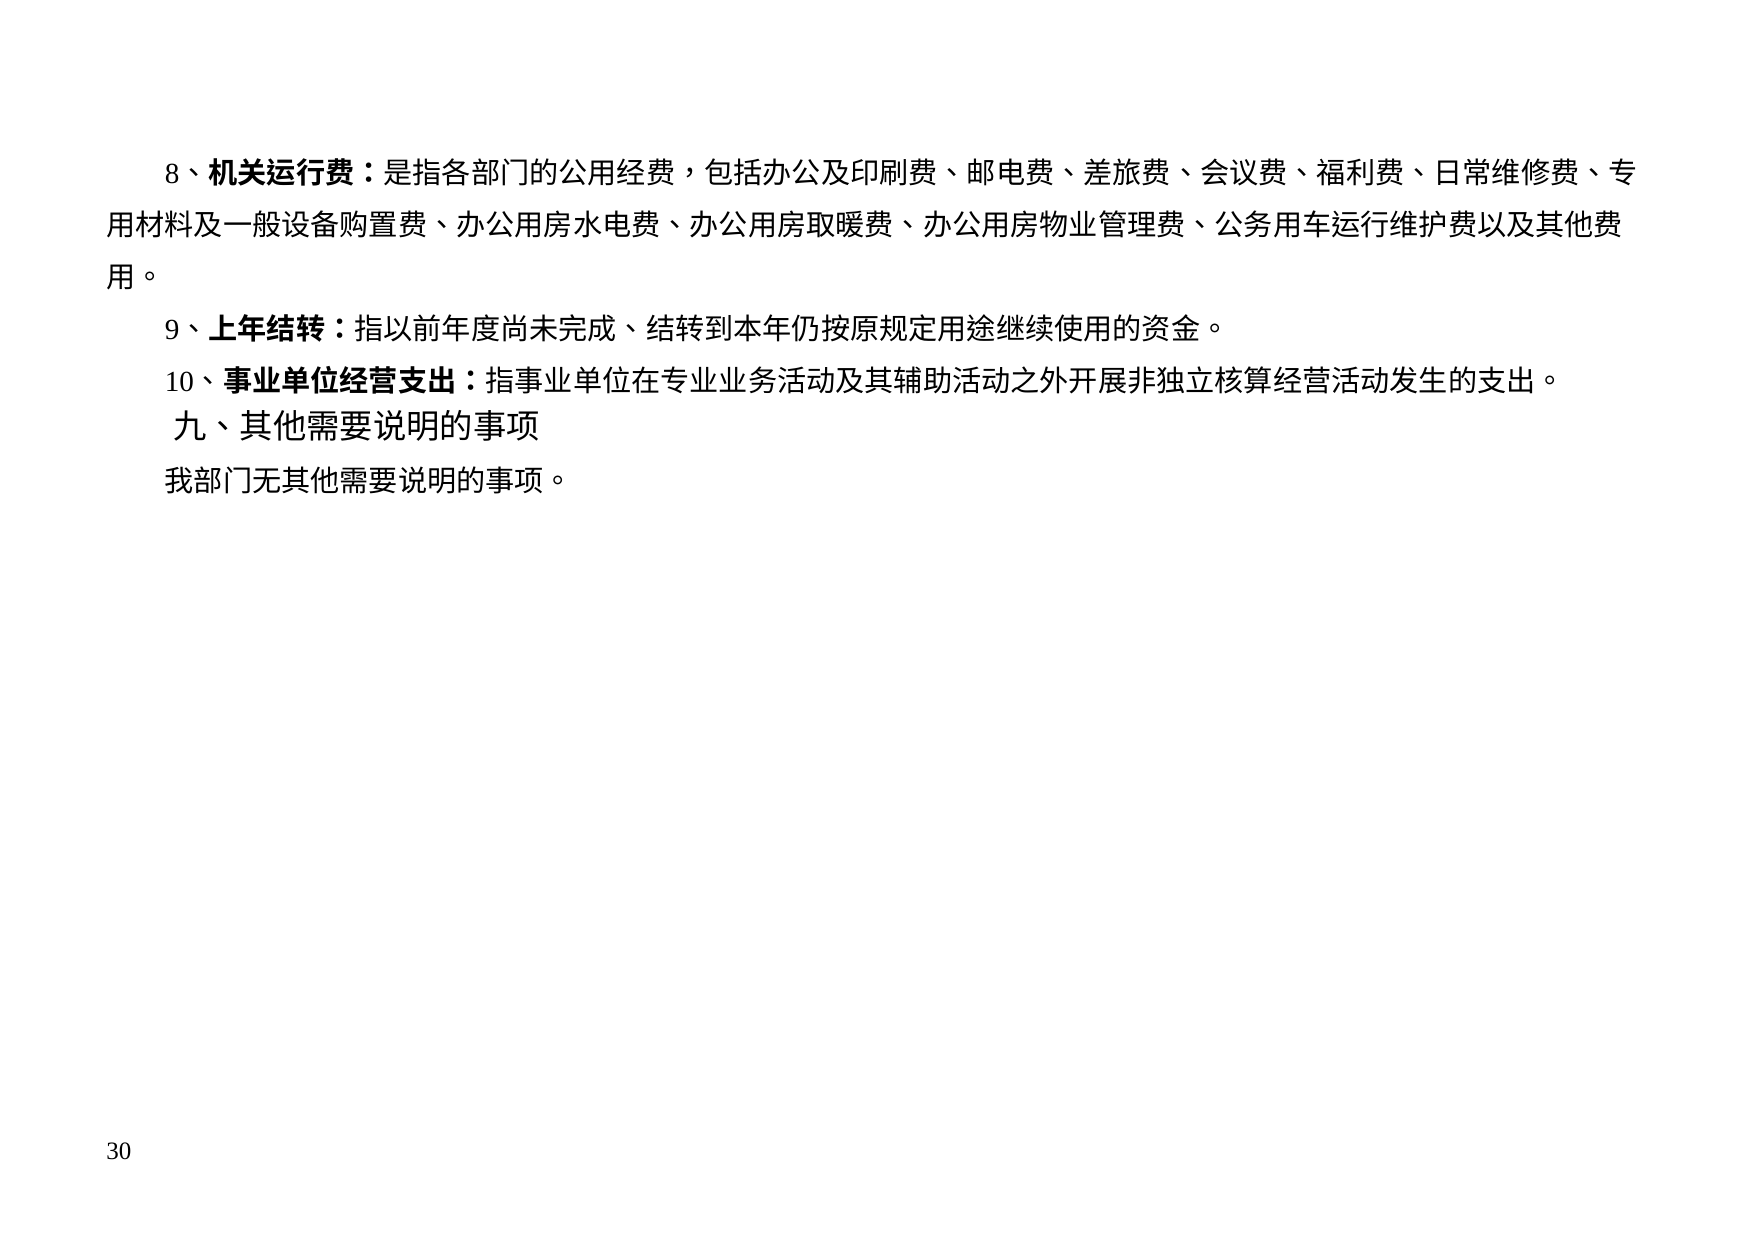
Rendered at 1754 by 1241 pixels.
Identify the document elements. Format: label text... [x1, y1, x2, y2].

text 10、事业单位经营支出：指事业单位在专业业务活动及其辅助活动之外开展非独立核算经营活动发生的支出。 [106, 350, 1648, 402]
text 8、机关运行费：是指各部门的公用经费，包括办公及印刷费、邮电费、差旅费、会议费、福利费、日常维修费、专用材料及一般设备购置费、办公用房水电费、办公用房取暖费、办公用房物业管理费、公务用车运行维护费以及其他费用。 [106, 142, 1648, 298]
text 九、其他需要说明的事项 [106, 403, 1648, 449]
text 我部门无其他需要说明的事项。 [106, 450, 1648, 502]
text 9、上年结转：指以前年度尚未完成、结转到本年仍按原规定用途继续使用的资金。 [106, 298, 1648, 350]
